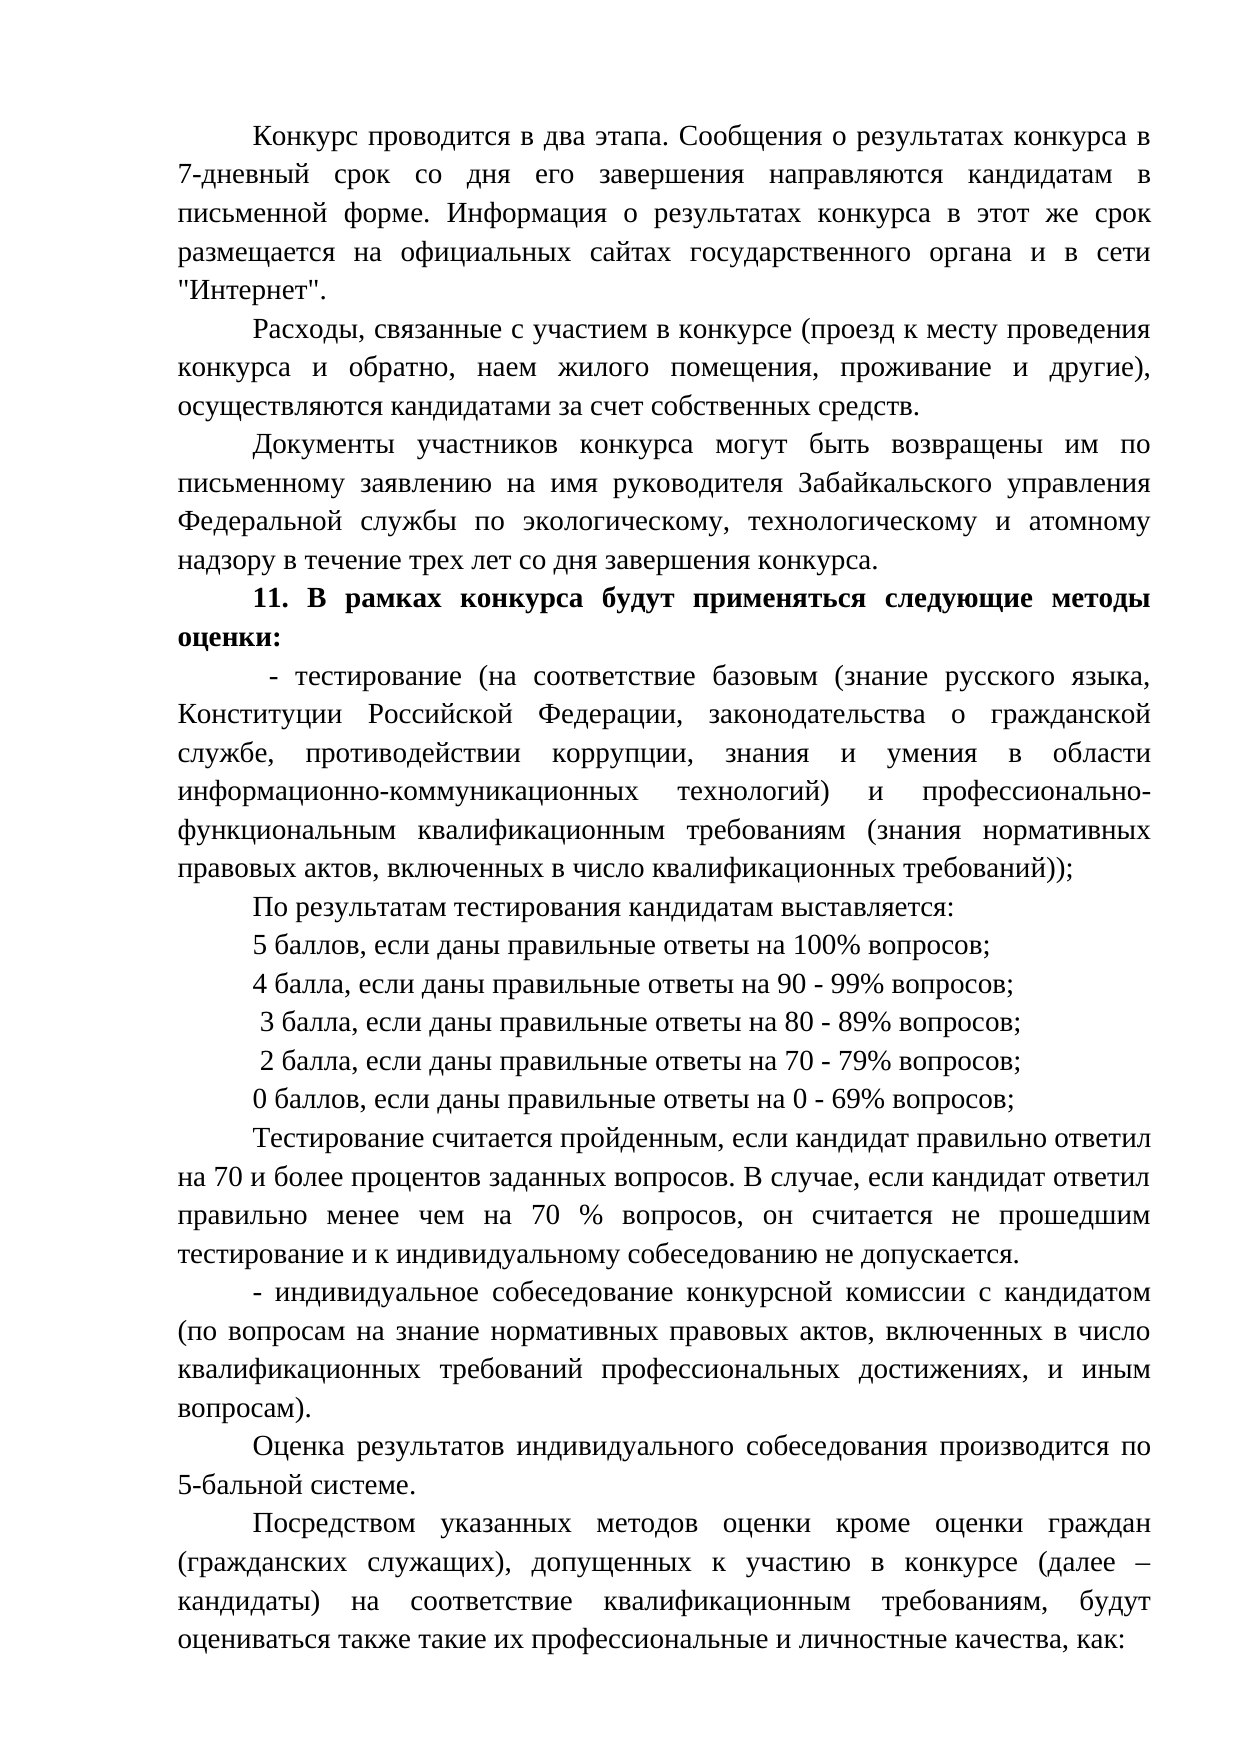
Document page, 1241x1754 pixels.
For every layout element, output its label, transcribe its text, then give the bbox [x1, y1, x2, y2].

text 3 балла, если даны правильные ответы на 80 - 89% вопросов; [177, 1004, 1152, 1038]
text Тестирование считается пройденным, если кандидат правильно ответил на 70 и более процентов заданных вопросов. В случае, если кандидат ответил правильно менее чем на 70 % вопросов, он считается не прошедшим тестирование и к индивидуальному собеседованию не допускается. [177, 1120, 1152, 1269]
text Расходы, связанные с участием в конкурсе (проезд к месту проведения конкурса и обратно, наем жилого помещения, проживание и другие), осуществляются кандидатами за счет собственных средств. [177, 311, 1152, 421]
text 2 балла, если даны правильные ответы на 70 - 79% вопросов; [177, 1043, 1152, 1077]
text 4 балла, если даны правильные ответы на 90 - 99% вопросов; [177, 966, 1152, 999]
text Документы участников конкурса могут быть возвращены им по письменному заявлению на имя руководителя Забайкальского управления Федеральной службы по экологическому, технологическому и атомному надзору в течение трех лет со дня завершения конкурса. [177, 426, 1152, 576]
text Конкурс проводится в два этапа. Сообщения о результатах конкурса в 7-дневный срок со дня его завершения направляются кандидатам в письменной форме. Информация о результатах конкурса в этот же срок размещается на официальных сайтах государственного органа и в сети "Интернет". [177, 118, 1152, 306]
text 5 баллов, если даны правильные ответы на 100% вопросов; [177, 927, 1152, 961]
text Посредством указанных методов оценки кроме оценки граждан (гражданских служащих), допущенных к участию в конкурсе (далее – кандидаты) на соответствие квалификационным требованиям, будут оцениваться также такие их профессиональные и личностные качества, как: [177, 1506, 1152, 1655]
text 11. В рамках конкурса будут применяться следующие методы оценки: [177, 581, 1152, 653]
text 0 баллов, если даны правильные ответы на 0 - 69% вопросов; [177, 1082, 1152, 1115]
text - тестирование (на соответствие базовым (знание русского языка, Конституции Российской Федерации, законодательства о гражданской службе, противодействии коррупции, знания и умения в области информационно-коммуникационных технологий) и профессионально-функциональным квалификационным требованиям (знания нормативных правовых актов, включенных в число квалификационных требований)); [177, 658, 1152, 884]
text Оценка результатов индивидуального собеседования производится по 5-бальной системе. [177, 1428, 1152, 1501]
text - индивидуальное собеседование конкурсной комиссии с кандидатом (по вопросам на знание нормативных правовых актов, включенных в число квалификационных требований профессиональных достижениях, и иным вопросам). [177, 1274, 1152, 1423]
text По результатам тестирования кандидатам выставляется: [177, 889, 1152, 922]
